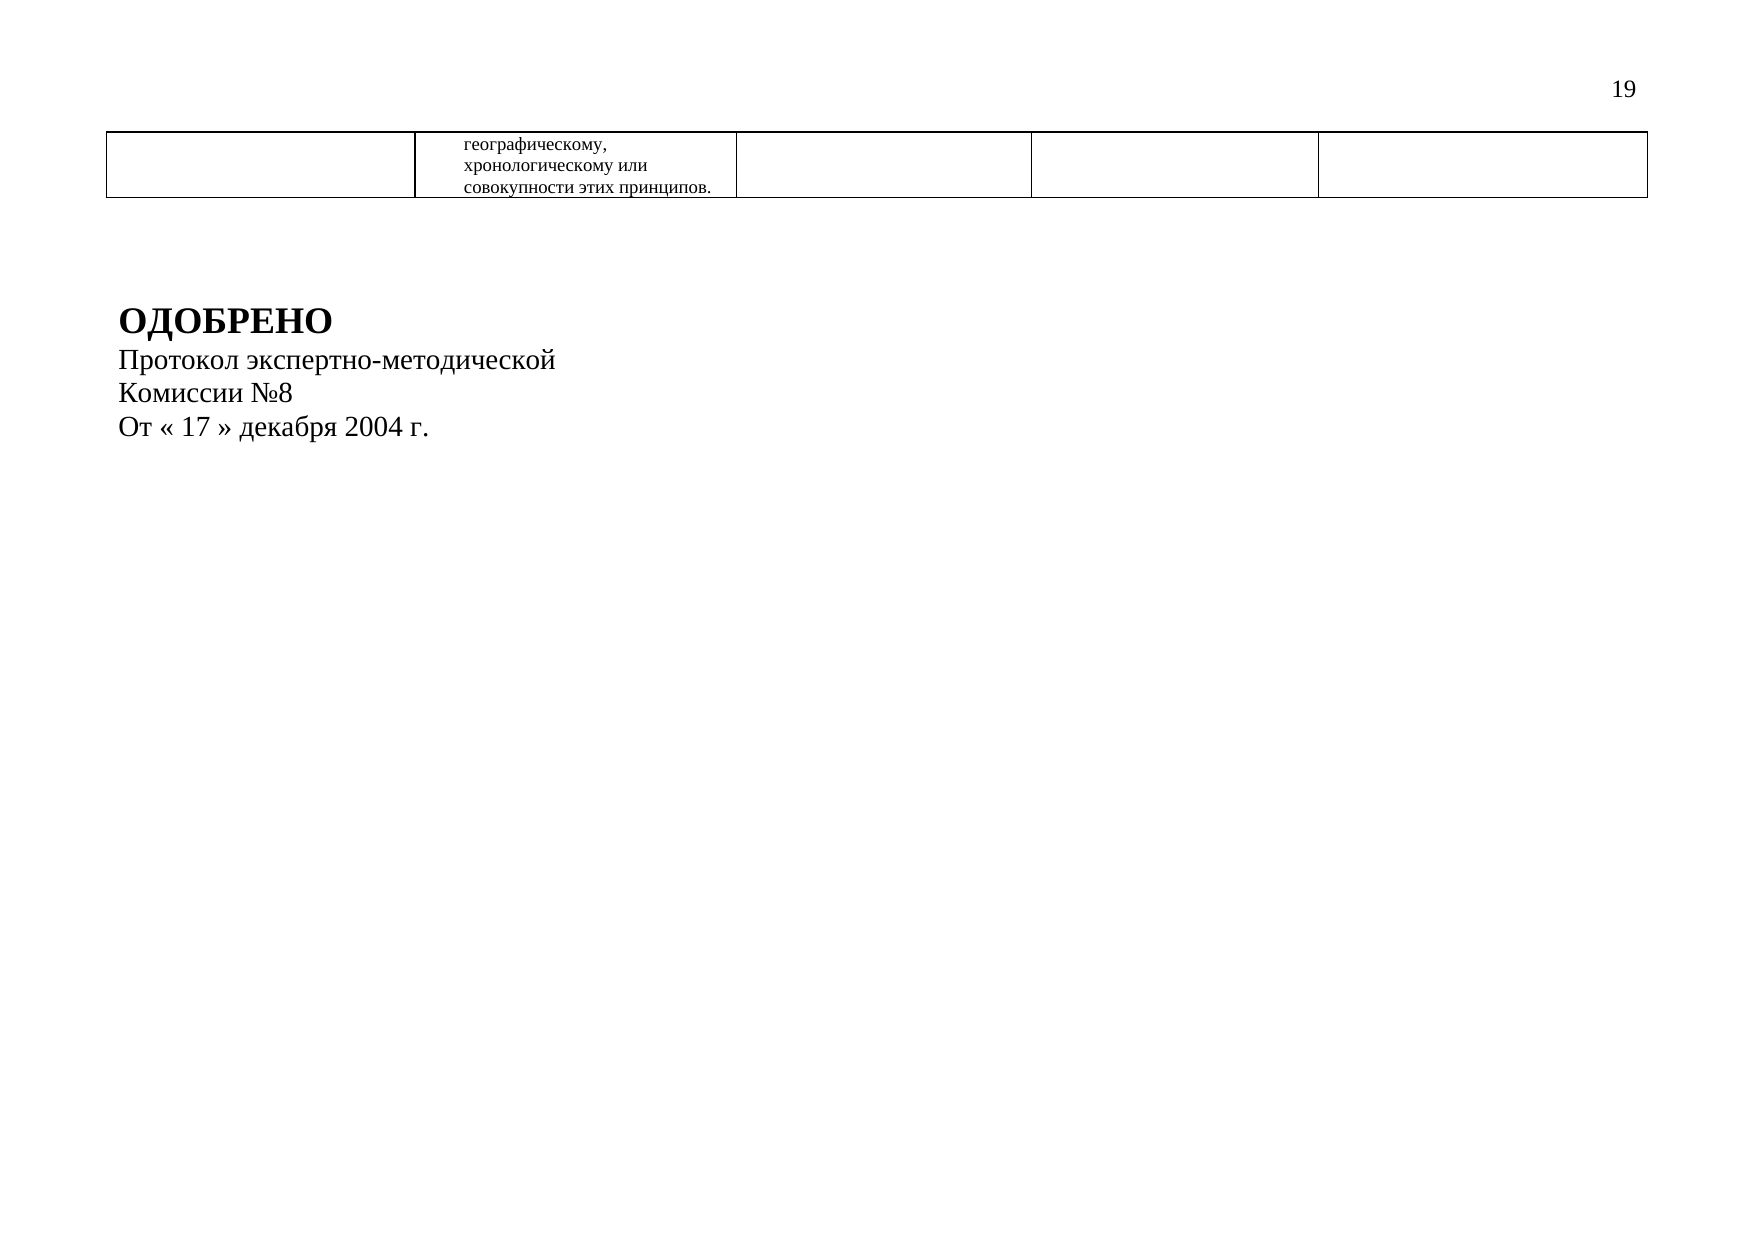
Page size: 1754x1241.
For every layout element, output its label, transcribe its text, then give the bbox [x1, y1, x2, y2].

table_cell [737, 133, 1031, 197]
table_cell [1319, 133, 1647, 197]
text От « 17 » декабря . [118, 409, 1636, 442]
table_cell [416, 133, 736, 197]
text Протокол экспертно-методической [118, 342, 1636, 375]
text Комиссии №8 [118, 375, 1636, 409]
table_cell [107, 133, 414, 197]
text ОДОБРЕНО [118, 299, 1636, 342]
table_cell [1032, 133, 1318, 197]
